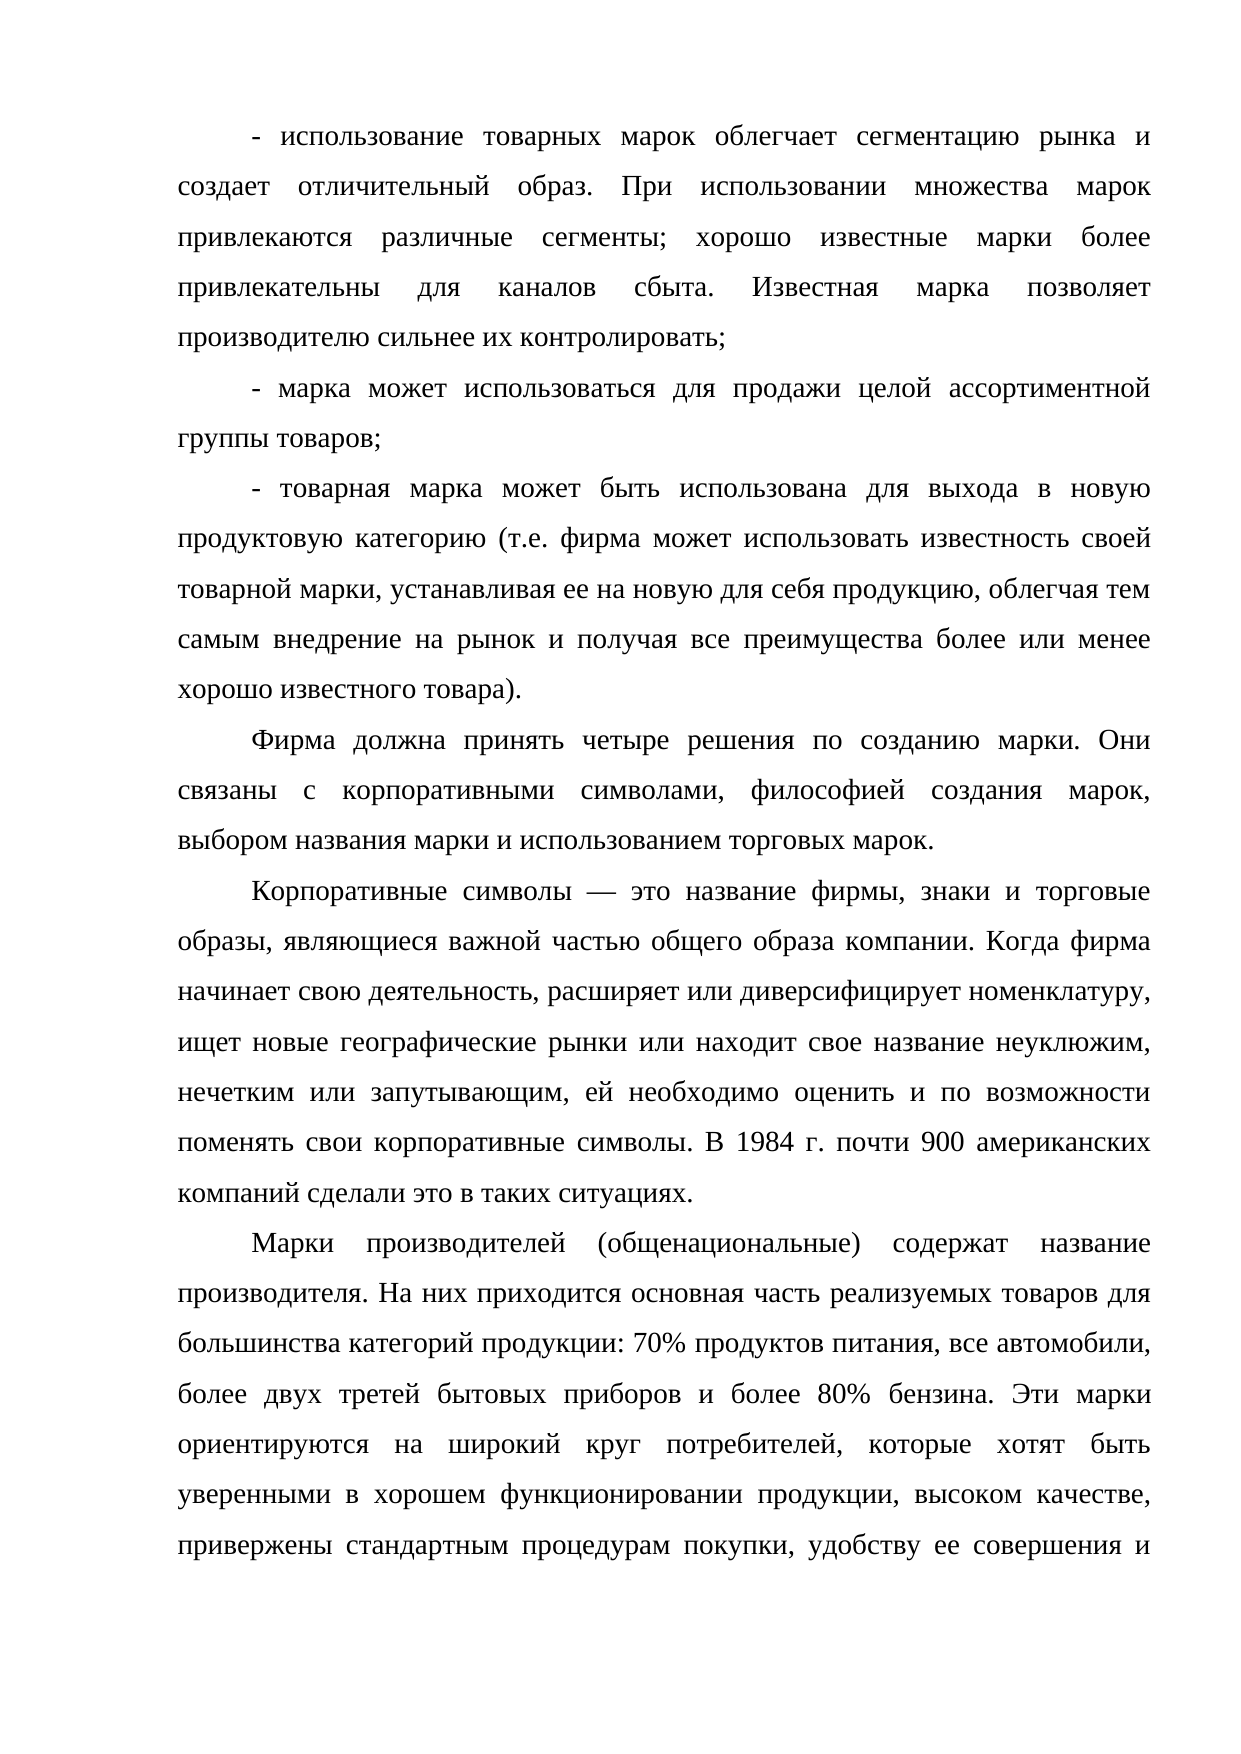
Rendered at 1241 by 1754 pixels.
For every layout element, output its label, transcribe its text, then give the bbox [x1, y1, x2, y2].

text Фирма должна принять четыре решения по созданию марки. Они связаны с корпоративными символами, философией создания марок, выбором названия марки и использованием торговых марок. [177, 722, 1152, 856]
text Корпоративные символы — это название фирмы, знаки и торговые образы, являющиеся важной частью общего образа компании. Когда фирма начинает свою деятельность, расширяет или диверсифицирует номенклатуру, ищет новые географические рынки или находит свое название неуклюжим, нечетким или запутывающим, ей необходимо оценить и по возможности поменять свои корпоративные символы. В 1984 г. почти 900 американских компаний сделали это в таких ситуациях. [177, 873, 1152, 1208]
text - товарная марка может быть использована для выхода в новую продуктовую категорию (т.е. фирма может использовать известность своей товарной марки, устанавливая ее на новую для себя продукцию, облегчая тем самым внедрение на рынок и получая все преимущества более или менее хорошо известного товара). [177, 470, 1152, 705]
text - марка может использоваться для продажи целой ассортиментной группы товаров; [177, 370, 1152, 453]
text - использование товарных марок облегчает сегментацию рынка и создает отличительный образ. При использовании множества марок привлекаются различные сегменты; хорошо известные марки более привлекательны для каналов сбыта. Известная марка позволяет производителю сильнее их контролировать; [177, 118, 1152, 353]
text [177, 1225, 1152, 1560]
